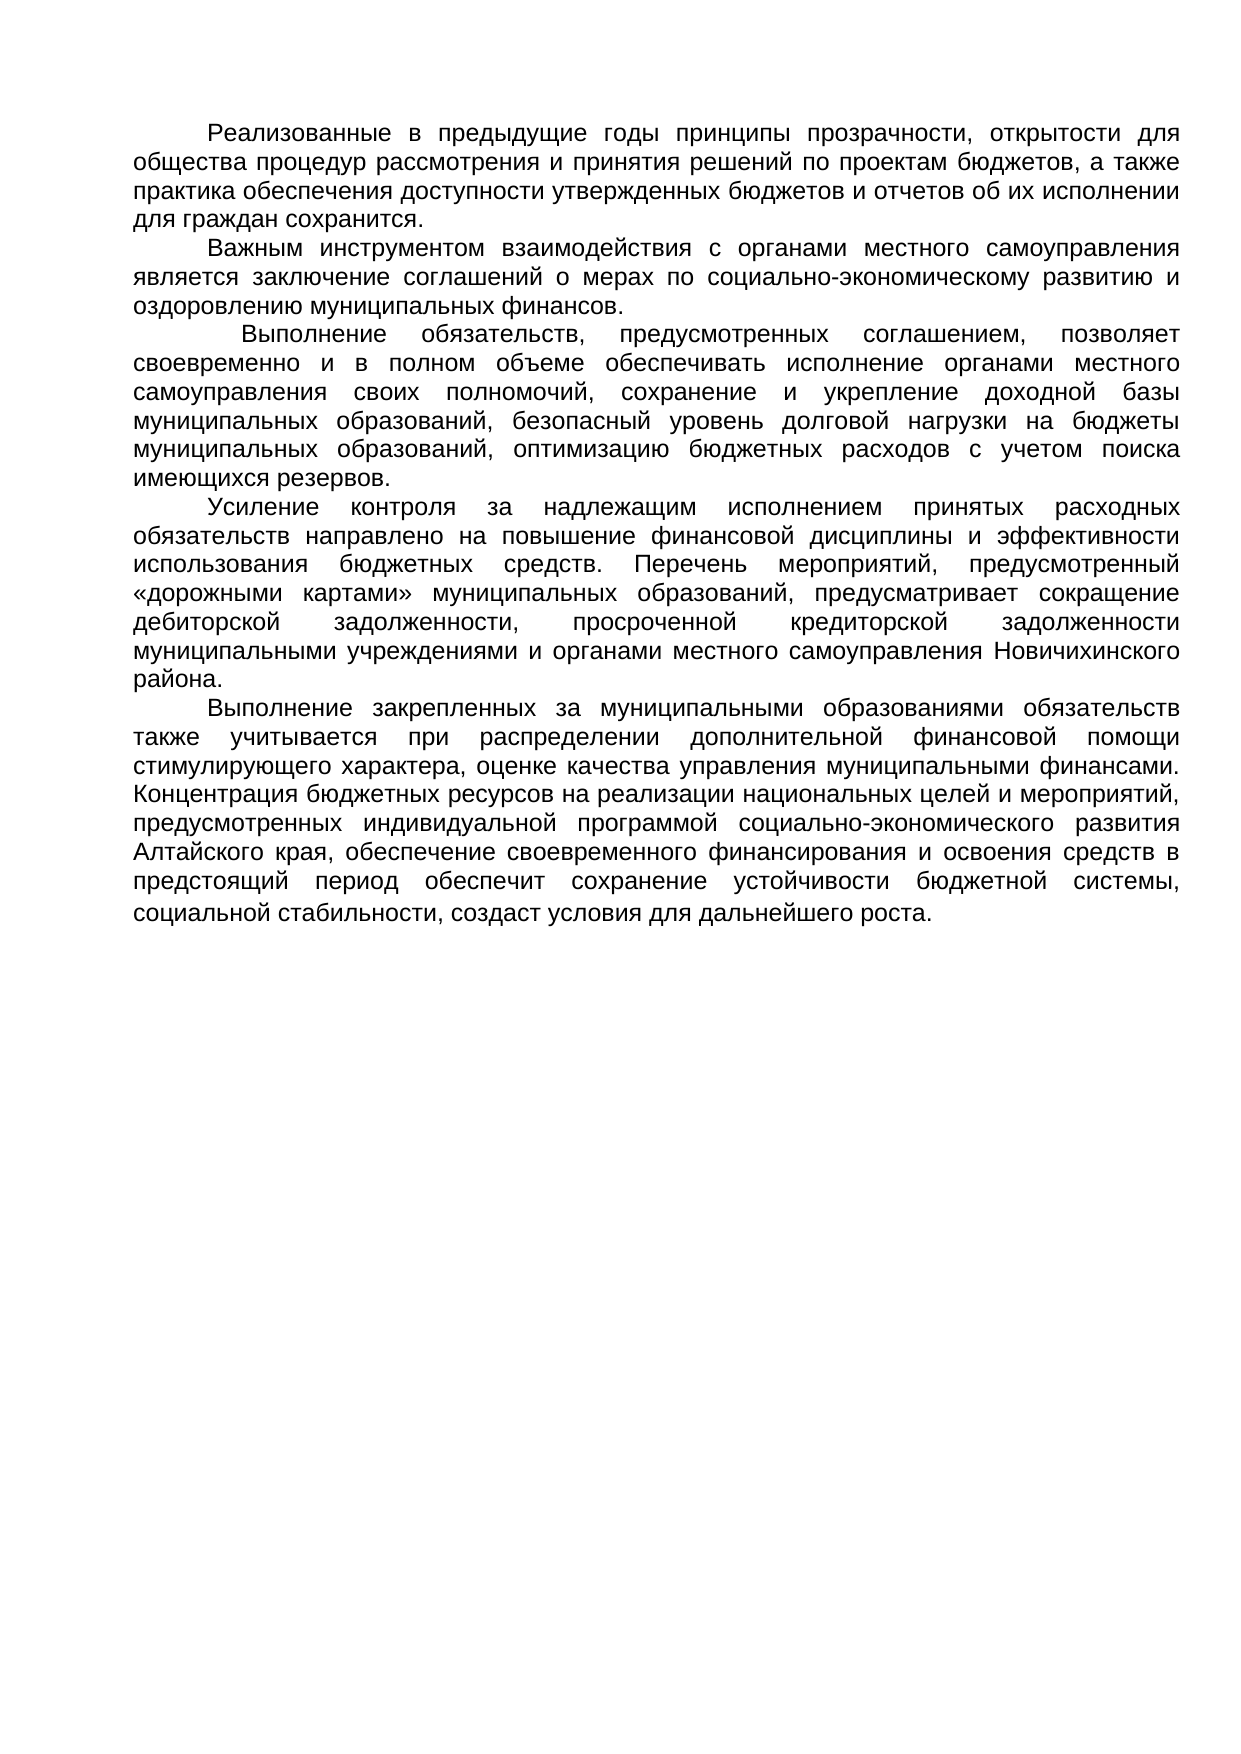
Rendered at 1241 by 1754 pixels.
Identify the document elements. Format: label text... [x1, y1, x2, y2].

text Выполнение закрепленных за муниципальными образованиями обязательств также учитывается при распределении дополнительной финансовой помощи стимулирующего характера, оценке качества управления муниципальными финансами. Концентрация бюджетных ресурсов на реализации национальных целей и мероприятий, предусмотренных индивидуальной программой социально-экономического развития Алтайского края, обеспечение своевременного финансирования и освоения средств в предстоящий период обеспечит сохранение устойчивости бюджетной системы, социальной стабильности, создаст условия для дальнейшего роста. [133, 693, 1181, 928]
text Выполнение обязательств, предусмотренных соглашением, позволяет своевременно и в полном объеме обеспечивать исполнение органами местного самоуправления своих полномочий, сохранение и укрепление доходной базы муниципальных образований, безопасный уровень долговой нагрузки на бюджеты муниципальных образований, оптимизацию бюджетных расходов с учетом поиска имеющихся резервов. [133, 319, 1181, 492]
text Реализованные в предыдущие годы принципы прозрачности, открытости для общества процедур рассмотрения и принятия решений по проектам бюджетов, а также практика обеспечения доступности утвержденных бюджетов и отчетов об их исполнении для граждан сохранится. [133, 118, 1181, 233]
text Усиление контроля за надлежащим исполнением принятых расходных обязательств направлено на повышение финансовой дисциплины и эффективности использования бюджетных средств. Перечень мероприятий, предусмотренный «дорожными картами» муниципальных образований, предусматривает сокращение дебиторской задолженности, просроченной кредиторской задолженности муниципальными учреждениями и органами местного самоуправления Новичихинского района. [133, 492, 1181, 693]
text Важным инструментом взаимодействия с органами местного самоуправления является заключение соглашений о мерах по социально-экономическому развитию и оздоровлению муниципальных финансов. [133, 233, 1181, 319]
